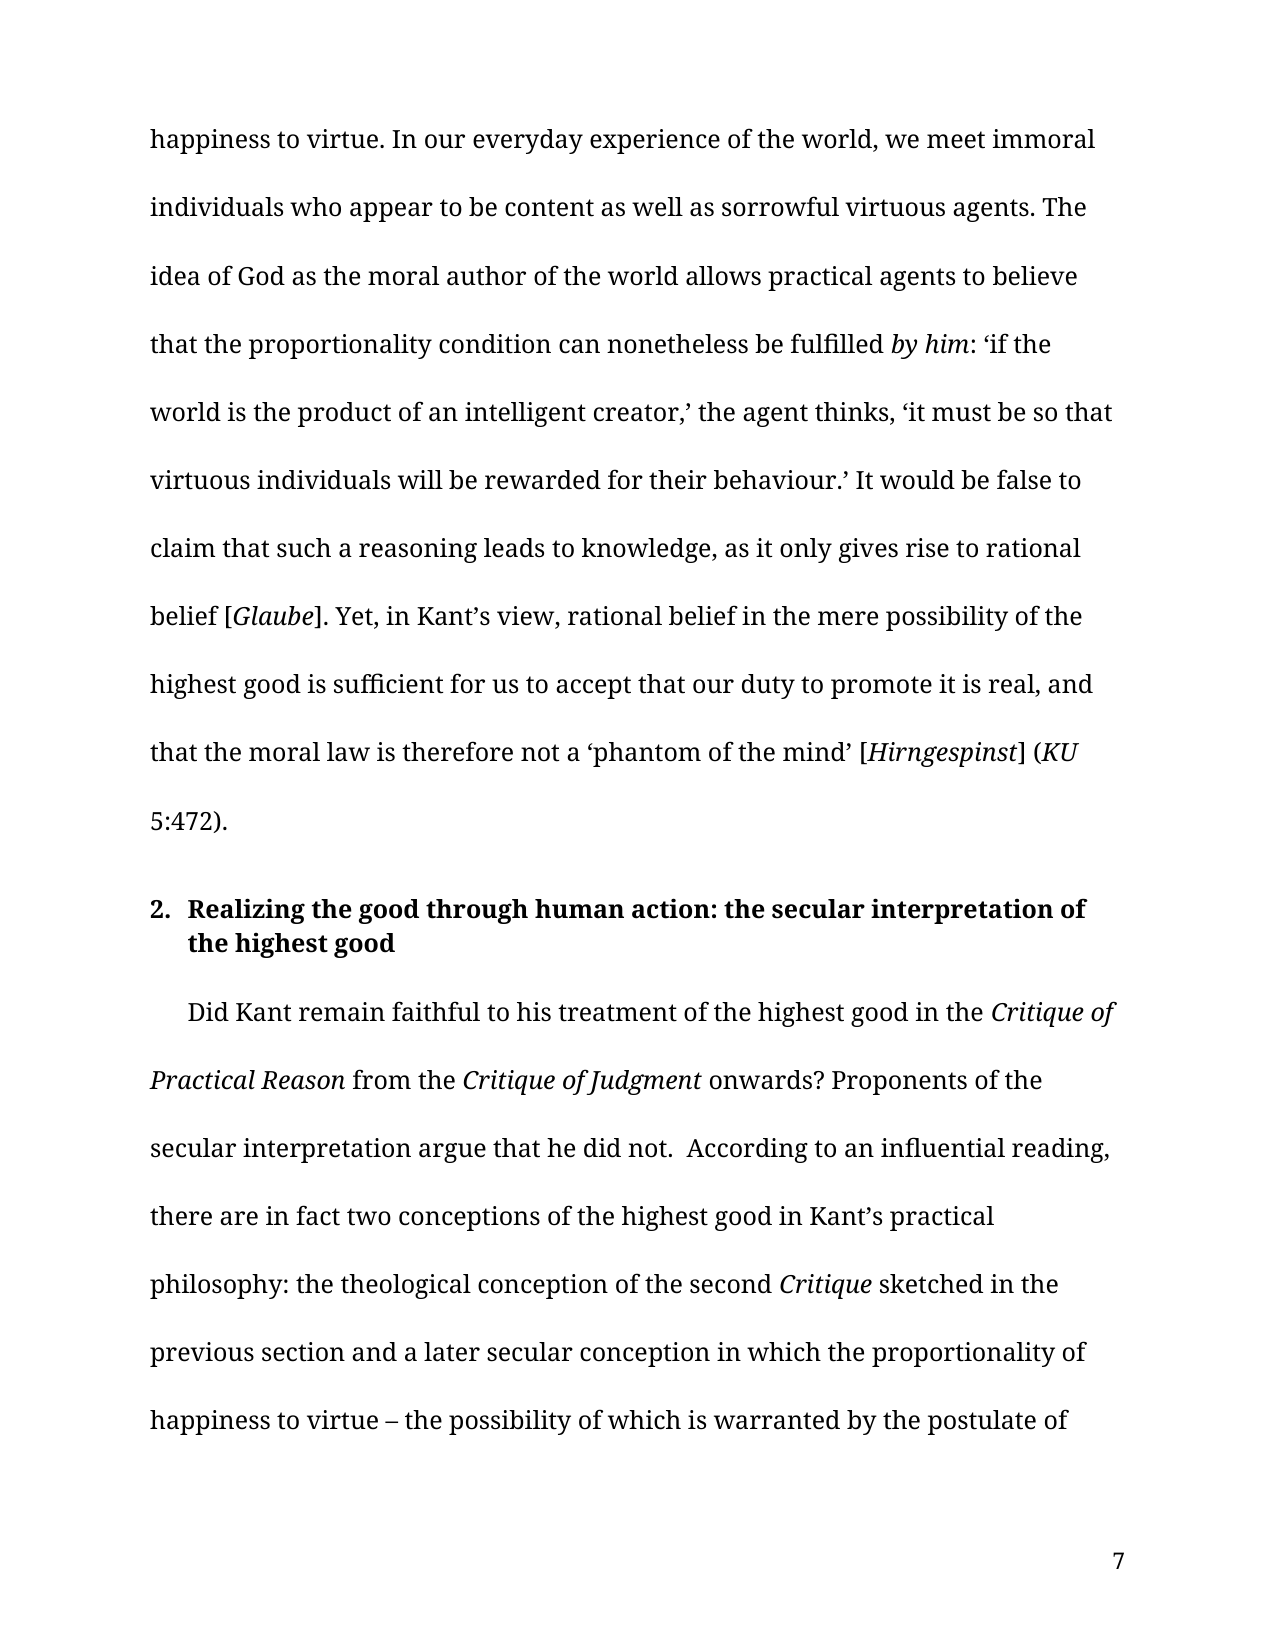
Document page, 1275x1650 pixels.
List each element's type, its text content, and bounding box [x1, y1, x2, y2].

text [150, 122, 1125, 837]
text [150, 994, 1125, 1437]
list Realizing the good through human action: the secular interpretation of the highest good [150, 892, 1125, 960]
